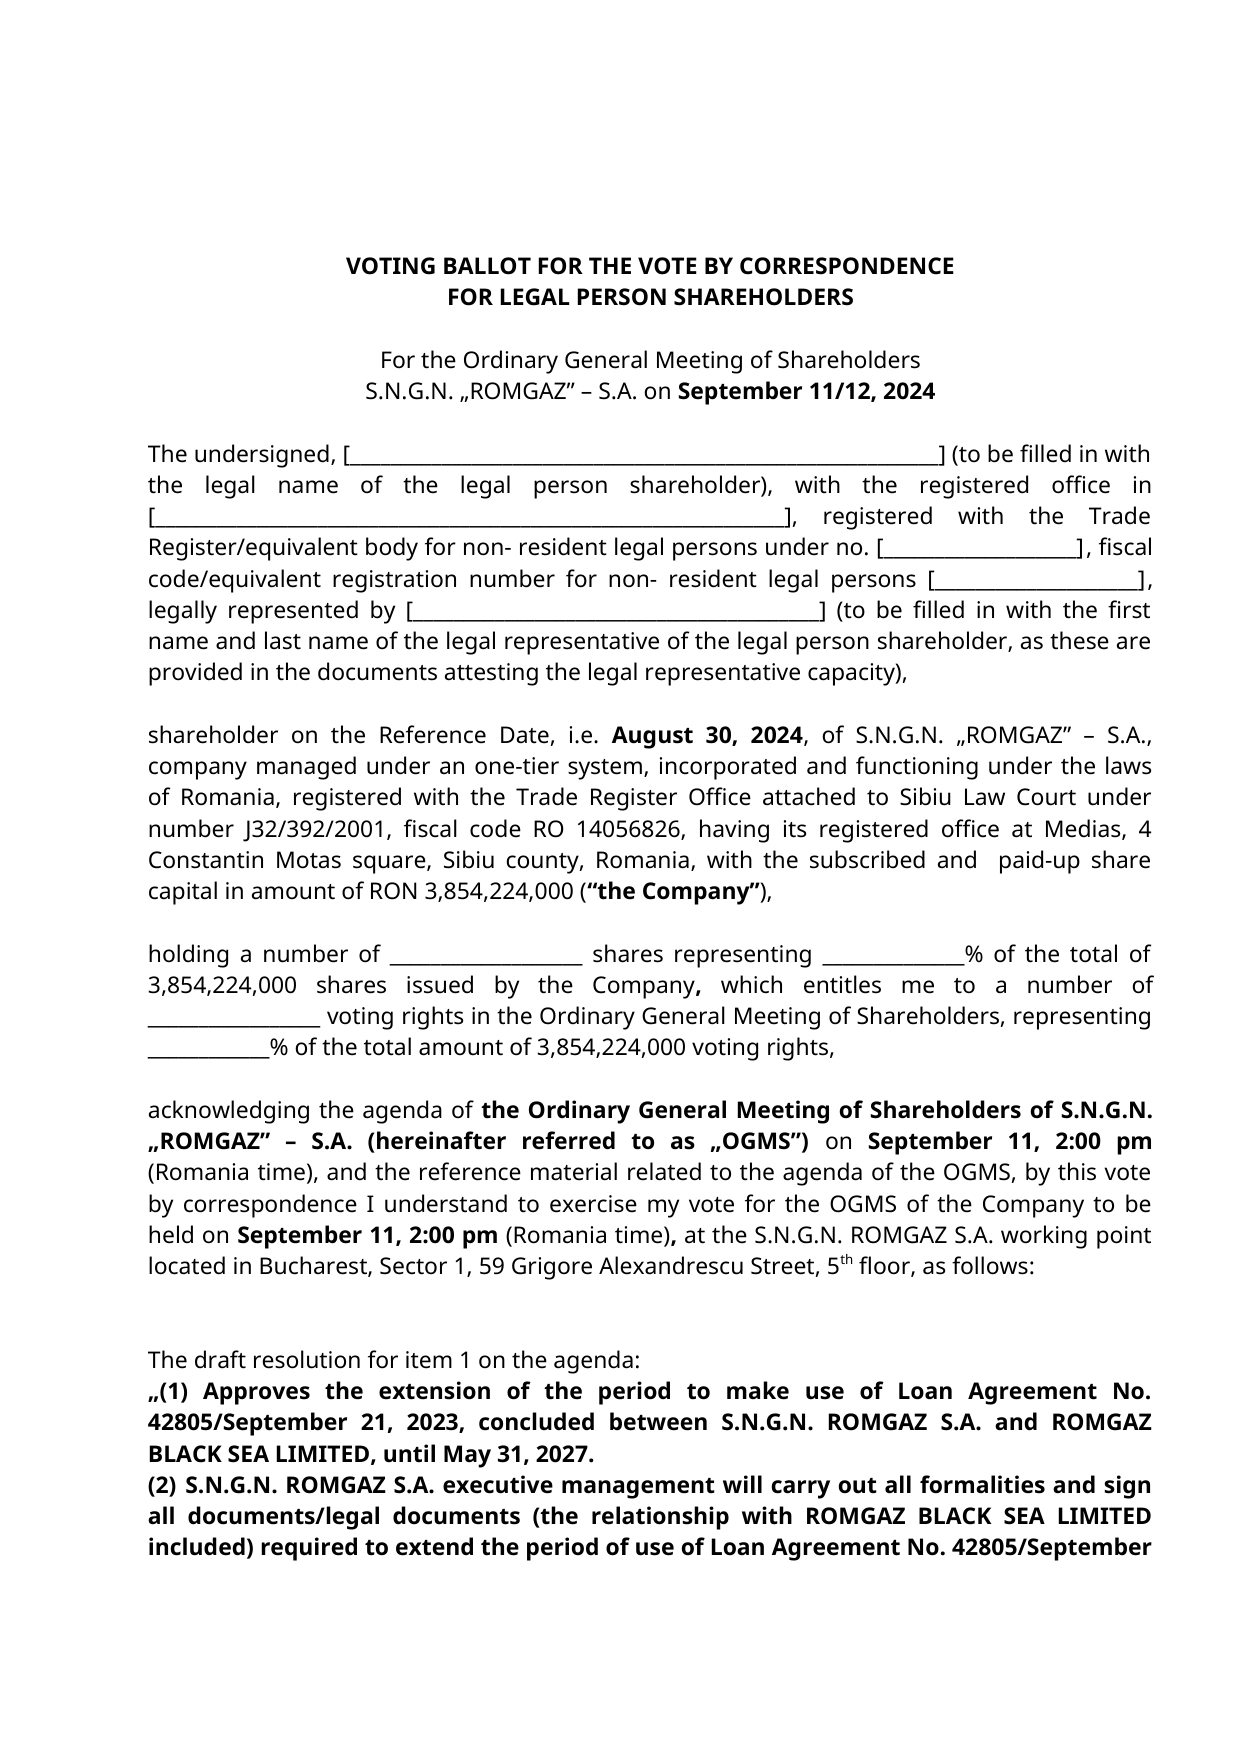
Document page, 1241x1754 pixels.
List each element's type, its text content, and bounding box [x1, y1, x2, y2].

text S.N.G.N. „ROMGAZ” – S.A. on September 11/12, 2024 [148, 375, 1153, 406]
text shareholder on the Reference Date, i.e. August 30, 2024, of S.N.G.N. „ROMGAZ” – S.A., company managed under an one-tier system, incorporated and functioning under the laws of Romania, registered with the Trade Register Office attached to Sibiu Law Court under number J32/392/2001, fiscal code RO 14056826, having its registered office at Medias, 4 Constantin Motas square, Sibiu county, Romania, with the subscribed and paid-up share capital in amount of RON 3,854,224,000 (“the Company”), [148, 719, 1153, 906]
text acknowledging the agenda of the Ordinary General Meeting of Shareholders of S.N.G.N. „ROMGAZ” – S.A. (hereinafter referred to as „OGMS”) on September 11, 2:00 pm (Romania time), and the reference material related to the agenda of the OGMS, by this vote by correspondence I understand to exercise my vote for the OGMS of the Company to be held on September 11, 2:00 pm (Romania time), at the S.N.G.N. ROMGAZ S.A. working point located in Bucharest, Sector 1, 59 Grigore Alexandrescu Street, 5th floor, as follows: [148, 1094, 1153, 1281]
text „(1) Approves the extension of the period to make use of Loan Agreement No. 42805/September 21, 2023, concluded between S.N.G.N. ROMGAZ S.A. and ROMGAZ BLACK SEA LIMITED, until May 31, 2027. [148, 1375, 1153, 1469]
text VOTING BALLOT FOR THE VOTE BY CORRESPONDENCE [148, 250, 1153, 281]
text holding a number of ___________________ shares representing ______________% of the total of 3,854,224,000 shares issued by the Company, which entitles me to a number of _________________ voting rights in the Ordinary General Meeting of Shareholders, representing ____________% of the total amount of 3,854,224,000 voting rights, [148, 937, 1153, 1062]
text The draft resolution for item 1 on the agenda: [148, 1344, 1153, 1375]
text For the Ordinary General Meeting of Shareholders [148, 344, 1153, 375]
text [148, 1469, 1153, 1562]
text FOR LEGAL PERSON SHAREHOLDERS [148, 281, 1153, 312]
text The undersigned, [__________________________________________________________] (to be filled in with the legal name of the legal person shareholder), with the registered office in [______________________________________________________________], registered with the Trade Register/equivalent body for non- resident legal persons under no. [___________________], fiscal code/equivalent registration number for non- resident legal persons [____________________], legally represented by [________________________________________] (to be filled in with the first name and last name of the legal representative of the legal person shareholder, as these are provided in the documents attesting the legal representative capacity), [148, 437, 1153, 687]
